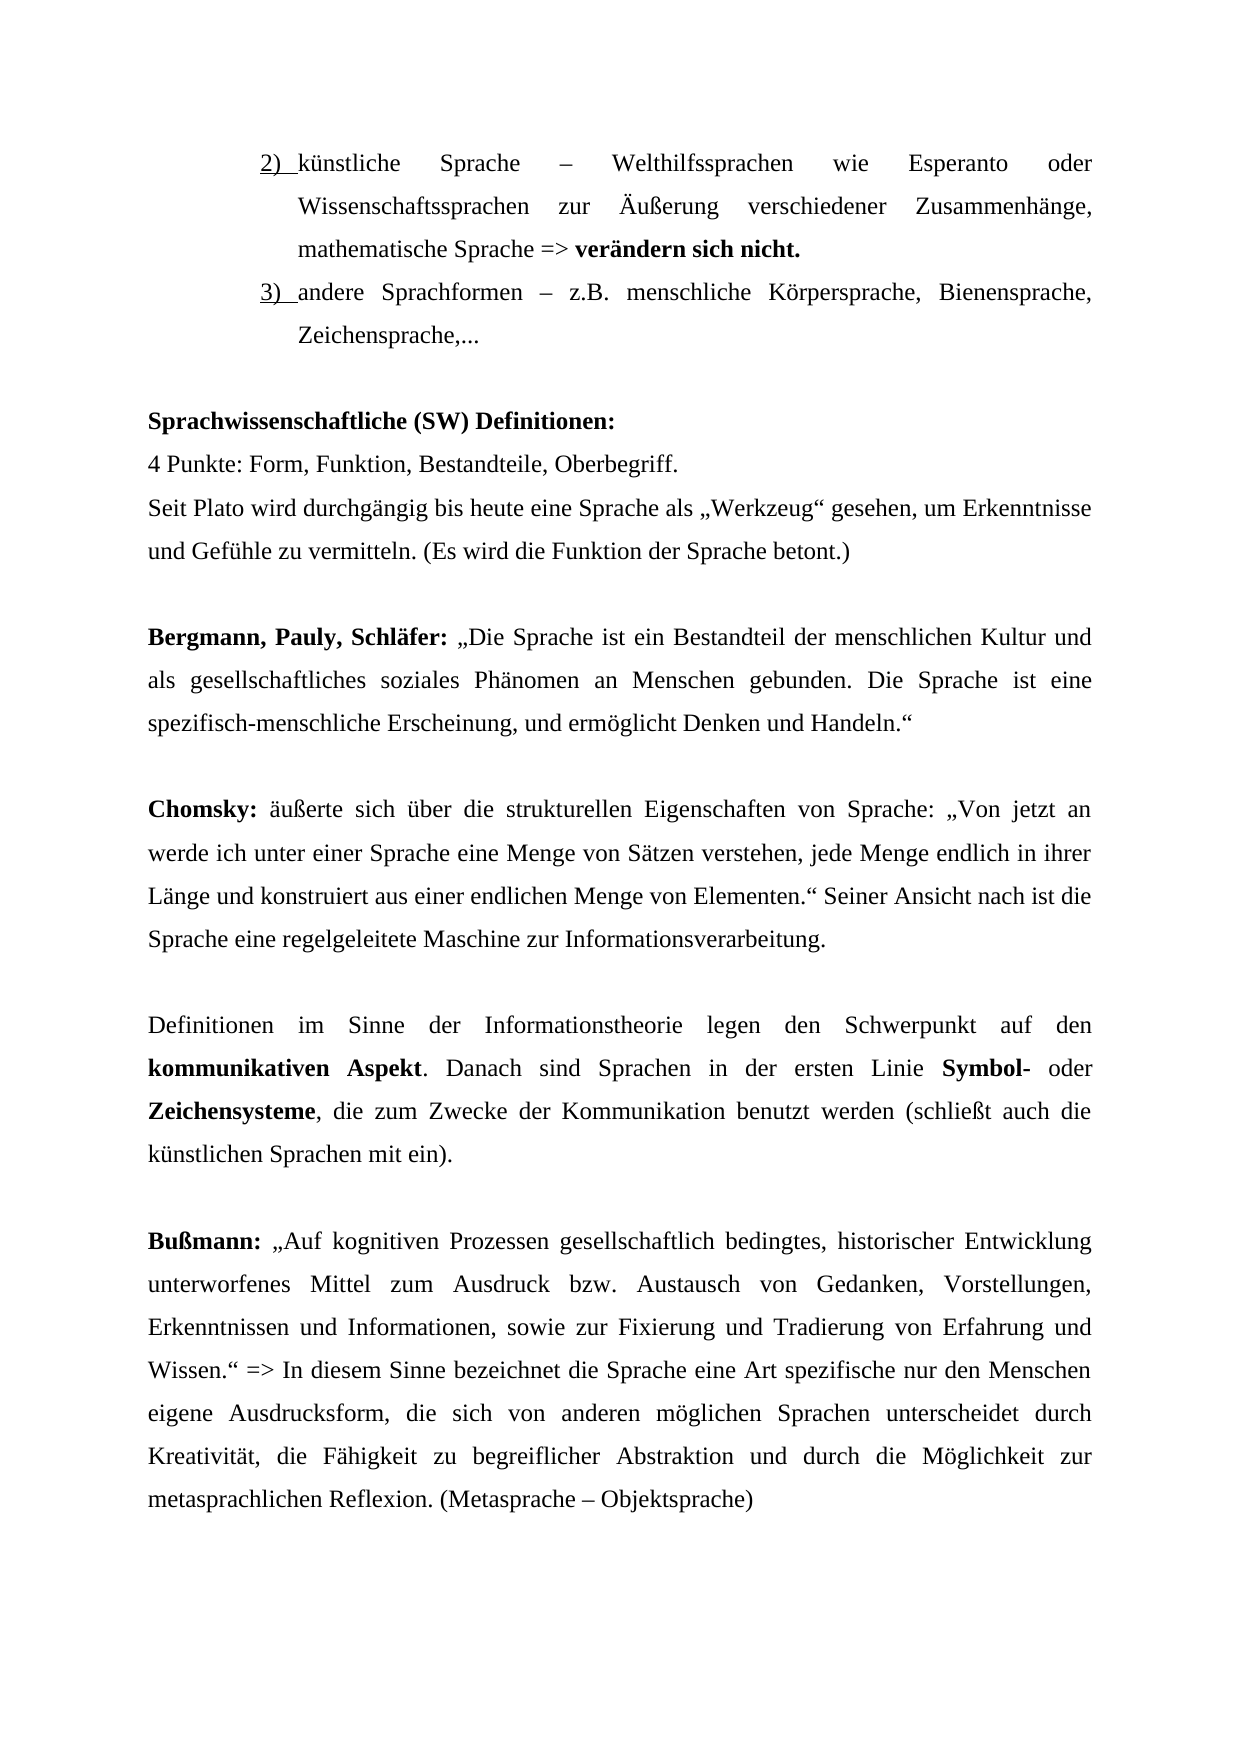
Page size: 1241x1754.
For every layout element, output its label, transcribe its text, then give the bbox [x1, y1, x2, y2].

text Bußmann: „Auf kognitiven Prozessen gesellschaftlich bedingtes, historischer Entwicklung unterworfenes Mittel zum Ausdruck bzw. Austausch von Gedanken, Vorstellungen, Erkenntnissen und Informationen, sowie zur Fixierung und Tradierung von Erfahrung und Wissen.“ => In diesem Sinne bezeichnet die Sprache eine Art spezifische nur den Menschen eigene Ausdrucksform, die sich von anderen möglichen Sprachen unterscheidet durch Kreativität, die Fähigkeit zu begreiflicher Abstraktion und durch die Möglichkeit zur metasprachlichen Reflexion. (Metasprache – Objektsprache) [148, 1226, 1093, 1513]
list künstliche Sprache – Welthilfssprachen wie Esperanto oder Wissenschaftssprachen zur Äußerung verschiedener Zusammenhänge, mathematische Sprache => verändern sich nicht. [260, 148, 1093, 263]
text Bergmann, Pauly, Schläfer: „Die Sprache ist ein Bestandteil der menschlichen Kultur und als gesellschaftliches soziales Phänomen an Menschen gebunden. Die Sprache ist eine spezifisch-menschliche Erscheinung, und ermöglicht Denken und Handeln.“ [148, 622, 1093, 737]
text Sprachwissenschaftliche (SW) Definitionen: [148, 406, 1093, 435]
text Definitionen im Sinne der Informationstheorie legen den Schwerpunkt auf den kommunikativen Aspekt. Danach sind Sprachen in der ersten Linie Symbol- oder Zeichensysteme, die zum Zwecke der Kommunikation benutzt werden (schließt auch die künstlichen Sprachen mit ein). [148, 1010, 1093, 1168]
text 4 Punkte: Form, Funktion, Bestandteile, Oberbegriff. [148, 449, 1093, 478]
text Seit Plato wird durchgängig bis heute eine Sprache als „Werkzeug“ gesehen, um Erkenntnisse und Gefühle zu vermitteln. (Es wird die Funktion der Sprache betont.) [148, 493, 1093, 564]
list andere Sprachformen – z.B. menschliche Körpersprache, Bienensprache, Zeichensprache,... [260, 277, 1093, 349]
text Chomsky: äußerte sich über die strukturellen Eigenschaften von Sprache: „Von jetzt an werde ich unter einer Sprache eine Menge von Sätzen verstehen, jede Menge endlich in ihrer Länge und konstruiert aus einer endlichen Menge von Elementen.“ Seiner Ansicht nach ist die Sprache eine regelgeleitete Maschine zur Informationsverarbeitung. [148, 794, 1093, 953]
